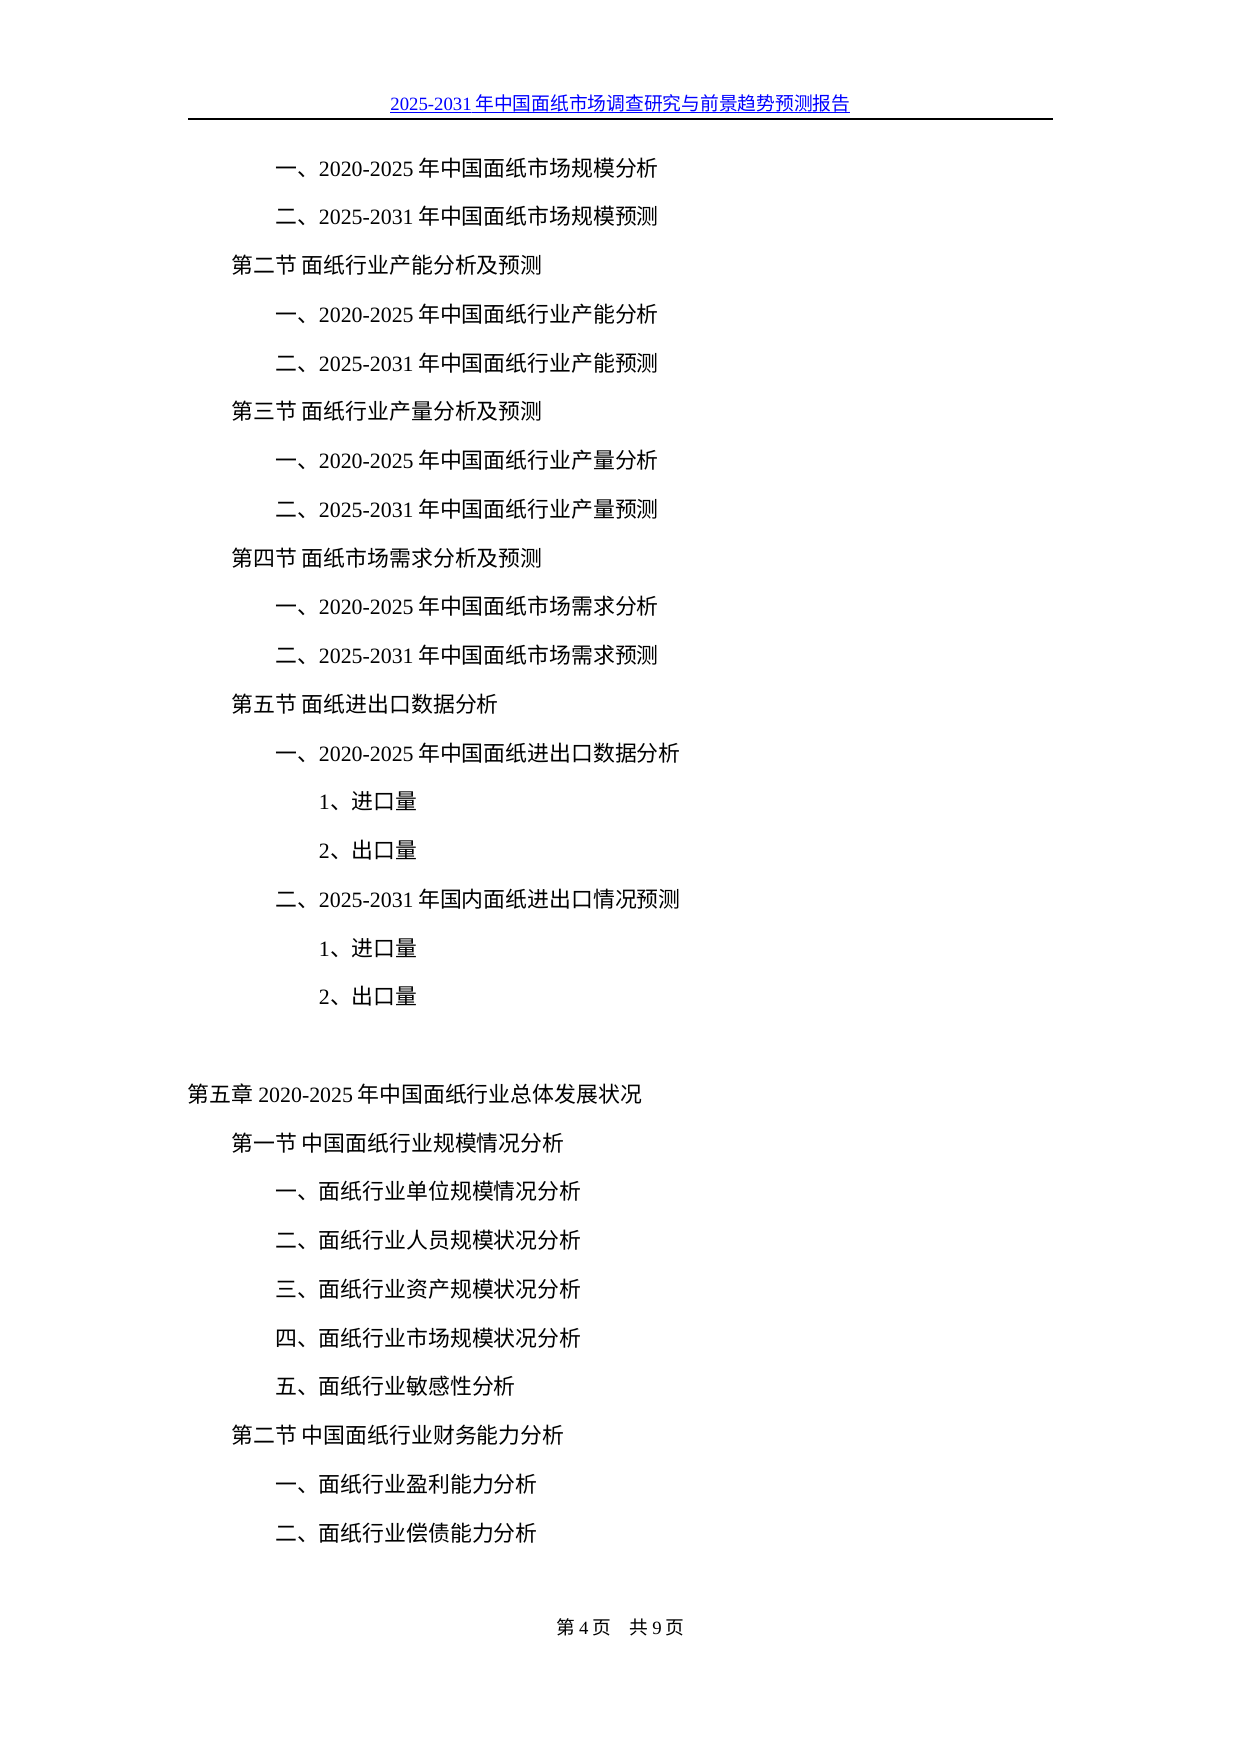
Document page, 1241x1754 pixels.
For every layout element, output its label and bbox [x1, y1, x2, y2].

text [187, 150, 1053, 1548]
